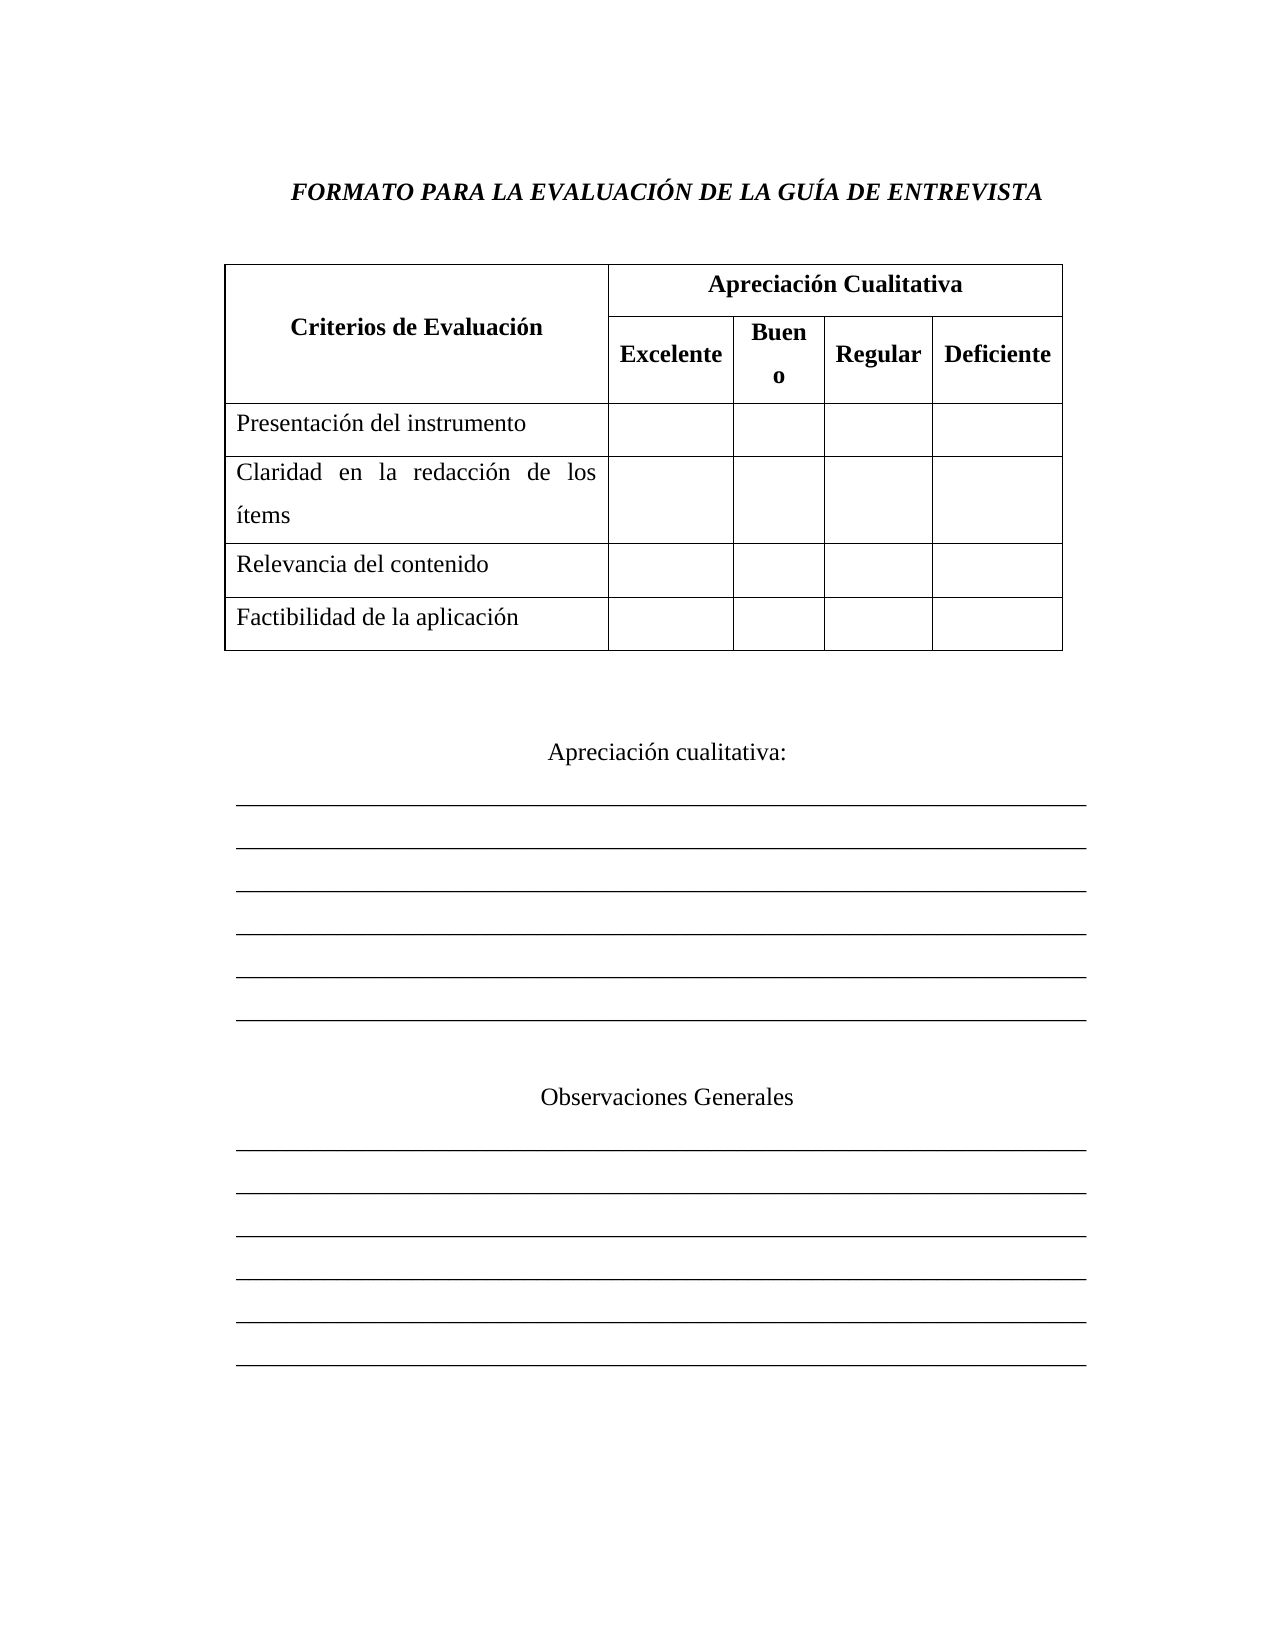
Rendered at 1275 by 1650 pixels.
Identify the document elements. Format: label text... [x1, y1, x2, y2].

table_header Criterios de Evaluación [226, 265, 608, 403]
table_cell [609, 544, 733, 597]
table_cell [933, 457, 1062, 543]
table_cell [933, 404, 1062, 456]
text ________________________________________________________________________________________________________________________________________ [236, 952, 1098, 1024]
table_cell Deficiente [933, 317, 1062, 403]
table_cell Presentación del instrumento [226, 404, 608, 456]
table_header Apreciación Cualitativa [609, 265, 1062, 316]
table_cell Factibilidad de la aplicación [226, 598, 608, 649]
table_cell [825, 544, 932, 597]
table_cell Regular [825, 317, 932, 403]
table_cell [933, 598, 1062, 649]
table_cell [734, 544, 824, 597]
text FORMATO PARA LA EVALUACIÓN DE LA GUÍA DE ENTREVISTA [236, 177, 1098, 206]
table_cell Bueno [734, 317, 824, 403]
table_cell Claridad en la redacción de los ítems [226, 457, 608, 543]
table_cell [609, 404, 733, 456]
text Observaciones Generales [236, 1082, 1098, 1111]
table_cell [825, 457, 932, 543]
table_cell [734, 457, 824, 543]
table_cell [734, 598, 824, 649]
text Apreciación cualitativa: [236, 737, 1098, 766]
table_cell [825, 404, 932, 456]
table_cell [825, 598, 932, 649]
table_cell Excelente [609, 317, 733, 403]
table_cell Relevancia del contenido [226, 544, 608, 597]
table_cell [734, 404, 824, 456]
text ________________________________________________________________________________________________________________________________________________________________________________________________________________________________________________________________________________ [236, 1125, 1098, 1283]
text ________________________________________________________________________________________________________________________________________ [236, 1297, 1098, 1369]
text ________________________________________________________________________________________________________________________________________________________________________________________________________________________________________________________________________________ [236, 780, 1098, 938]
table_cell [609, 598, 733, 649]
table_cell [933, 544, 1062, 597]
table_cell [609, 457, 733, 543]
